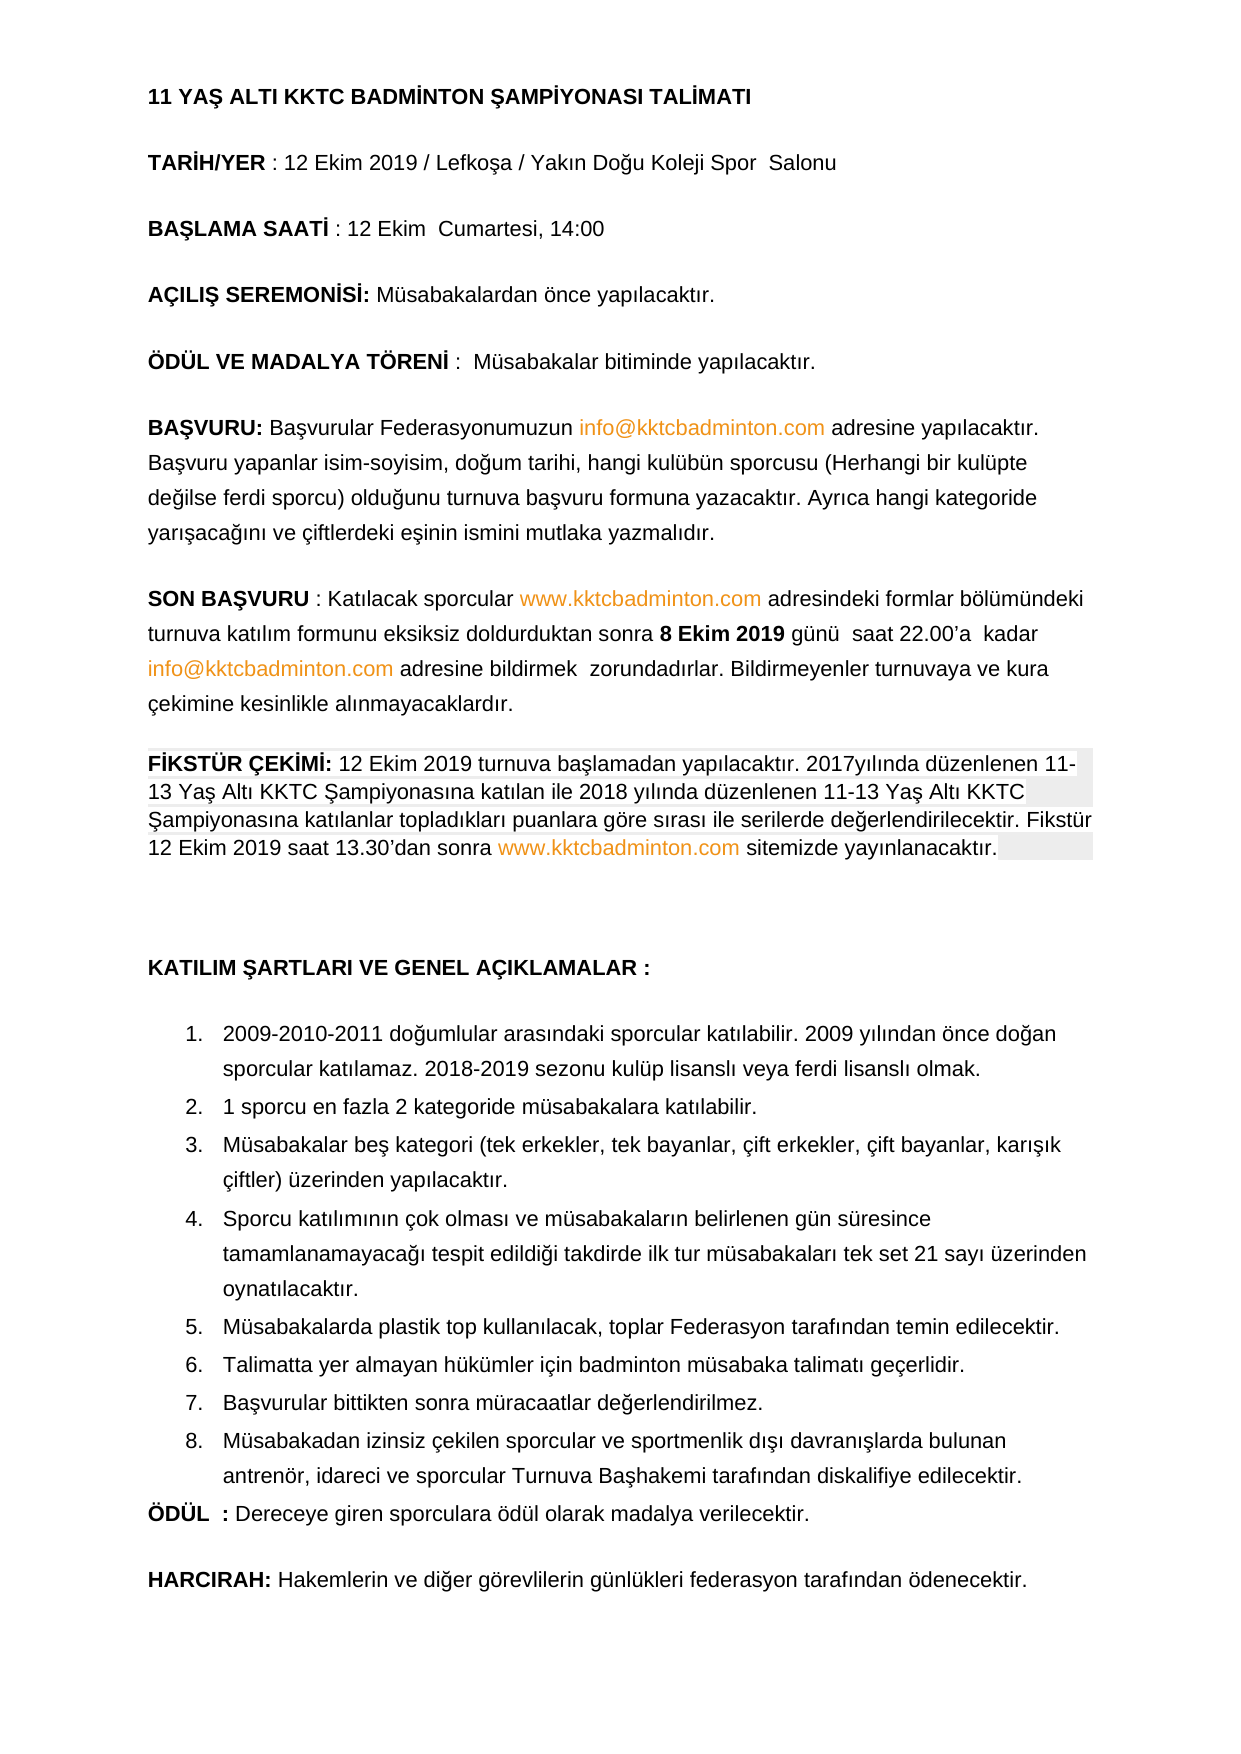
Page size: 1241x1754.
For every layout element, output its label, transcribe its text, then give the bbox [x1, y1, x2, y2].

text ÖDÜL : Dereceye giren sporculara ödül olarak madalya verilecektir. [148, 1491, 1093, 1526]
text BAŞVURU: Başvurular Federasyonumuzun info@kktcbadminton.com adresine yapılacaktır. Başvuru yapanlar isim-soyisim, doğum tarihi, hangi kulübün sporcusu (Herhangi bir kulüpte değilse ferdi sporcu) olduğunu turnuva başvuru formuna yazacaktır. Ayrıca hangi kategoride yarışacağını ve çiftlerdeki eşinin ismini mutlaka yazmalıdır. [148, 405, 1093, 545]
list Sporcu katılımının çok olması ve müsabakaların belirlenen gün süresince tamamlanamayacağı tespit edildiği takdirde ilk tur müsabakaları tek set 21 sayı üzerinden oynatılacaktır. [185, 1196, 1093, 1301]
text FİKSTÜR ÇEKİMİ: 12 Ekim 2019 turnuva başlamadan yapılacaktır. 2017yılında düzenlenen 11-13 Yaş Altı KKTC Şampiyonasına katılan ile 2018 yılında düzenlenen 11-13 Yaş Altı KKTC Şampiyonasına katılanlar topladıkları puanlara göre sırası ile serilerde değerlendirilecektir. Fikstür 12 Ekim 2019 saat 13.30’dan sonra www.kktcbadminton.com sitemizde yayınlanacaktır. [148, 748, 1093, 807]
list Müsabakadan izinsiz çekilen sporcular ve sportmenlik dışı davranışlarda bulunan antrenör, idareci ve sporcular Turnuva Başhakemi tarafından diskalifiye edilecektir. [185, 1418, 1093, 1488]
list Başvurular bittikten sonra müracaatlar değerlendirilmez. [185, 1380, 1093, 1415]
text SON BAŞVURU : Katılacak sporcular www.kktcbadminton.com adresindeki formlar bölümündeki turnuva katılım formunu eksiksiz doldurduktan sonra 8 Ekim 2019 günü saat 22.00’a kadar info@kktcbadminton.com adresine bildirmek zorundadırlar. Bildirmeyenler turnuvaya ve kura çekimine kesinlikle alınmayacaklardır. [148, 576, 1093, 716]
text BAŞLAMA SAATİ : 12 Ekim Cumartesi, 14:00 [148, 206, 1093, 241]
text HARCIRAH: Hakemlerin ve diğer görevlilerin günlükleri federasyon tarafından ödenecektir. [148, 1558, 1093, 1593]
list Müsabakalarda plastik top kullanılacak, toplar Federasyon tarafından temin edilecektir. [185, 1304, 1093, 1339]
text TARİH/YER : 12 Ekim 2019 / Lefkoşa / Yakın Doğu Koleji Spor Salonu [148, 140, 1093, 175]
text KATILIM ŞARTLARI VE GENEL AÇIKLAMALAR : [148, 945, 1093, 980]
list 1 sporcu en fazla 2 kategoride müsabakalara katılabilir. [185, 1084, 1093, 1119]
text ÖDÜL VE MADALYA TÖRENİ : Müsabakalar bitiminde yapılacaktır. [148, 339, 1093, 374]
list Talimatta yer almayan hükümler için badminton müsabaka talimatı geçerlidir. [185, 1342, 1093, 1377]
list Müsabakalar beş kategori (tek erkekler, tek bayanlar, çift erkekler, çift bayanlar, karışık çiftler) üzerinden yapılacaktır. [185, 1123, 1093, 1193]
text 11 YAŞ ALTI KKTC BADMİNTON ŞAMPİYONASI TALİMATI [148, 74, 1093, 109]
list 2009-2010-2011 doğumlular arasındaki sporcular katılabilir. 2009 yılından önce doğan sporcular katılamaz. 2018-2019 sezonu kulüp lisanslı veya ferdi lisanslı olmak. [185, 1011, 1093, 1081]
text AÇILIŞ SEREMONİSİ: Müsabakalardan önce yapılacaktır. [148, 273, 1093, 308]
text FİKSTÜR ÇEKİMİ: 12 Ekim 2019 turnuva başlamadan yapılacaktır. 2017yılında düzenlenen 11-13 Yaş Altı KKTC Şampiyonasına katılan ile 2018 yılında düzenlenen 11-13 Yaş Altı KKTC Şampiyonasına katılanlar topladıkları puanlara göre sırası ile serilerde değerlendirilecektir. Fikstür 12 Ekim 2019 saat 13.30’dan sonra www.kktcbadminton.com sitemizde yayınlanacaktır. [148, 832, 1093, 860]
